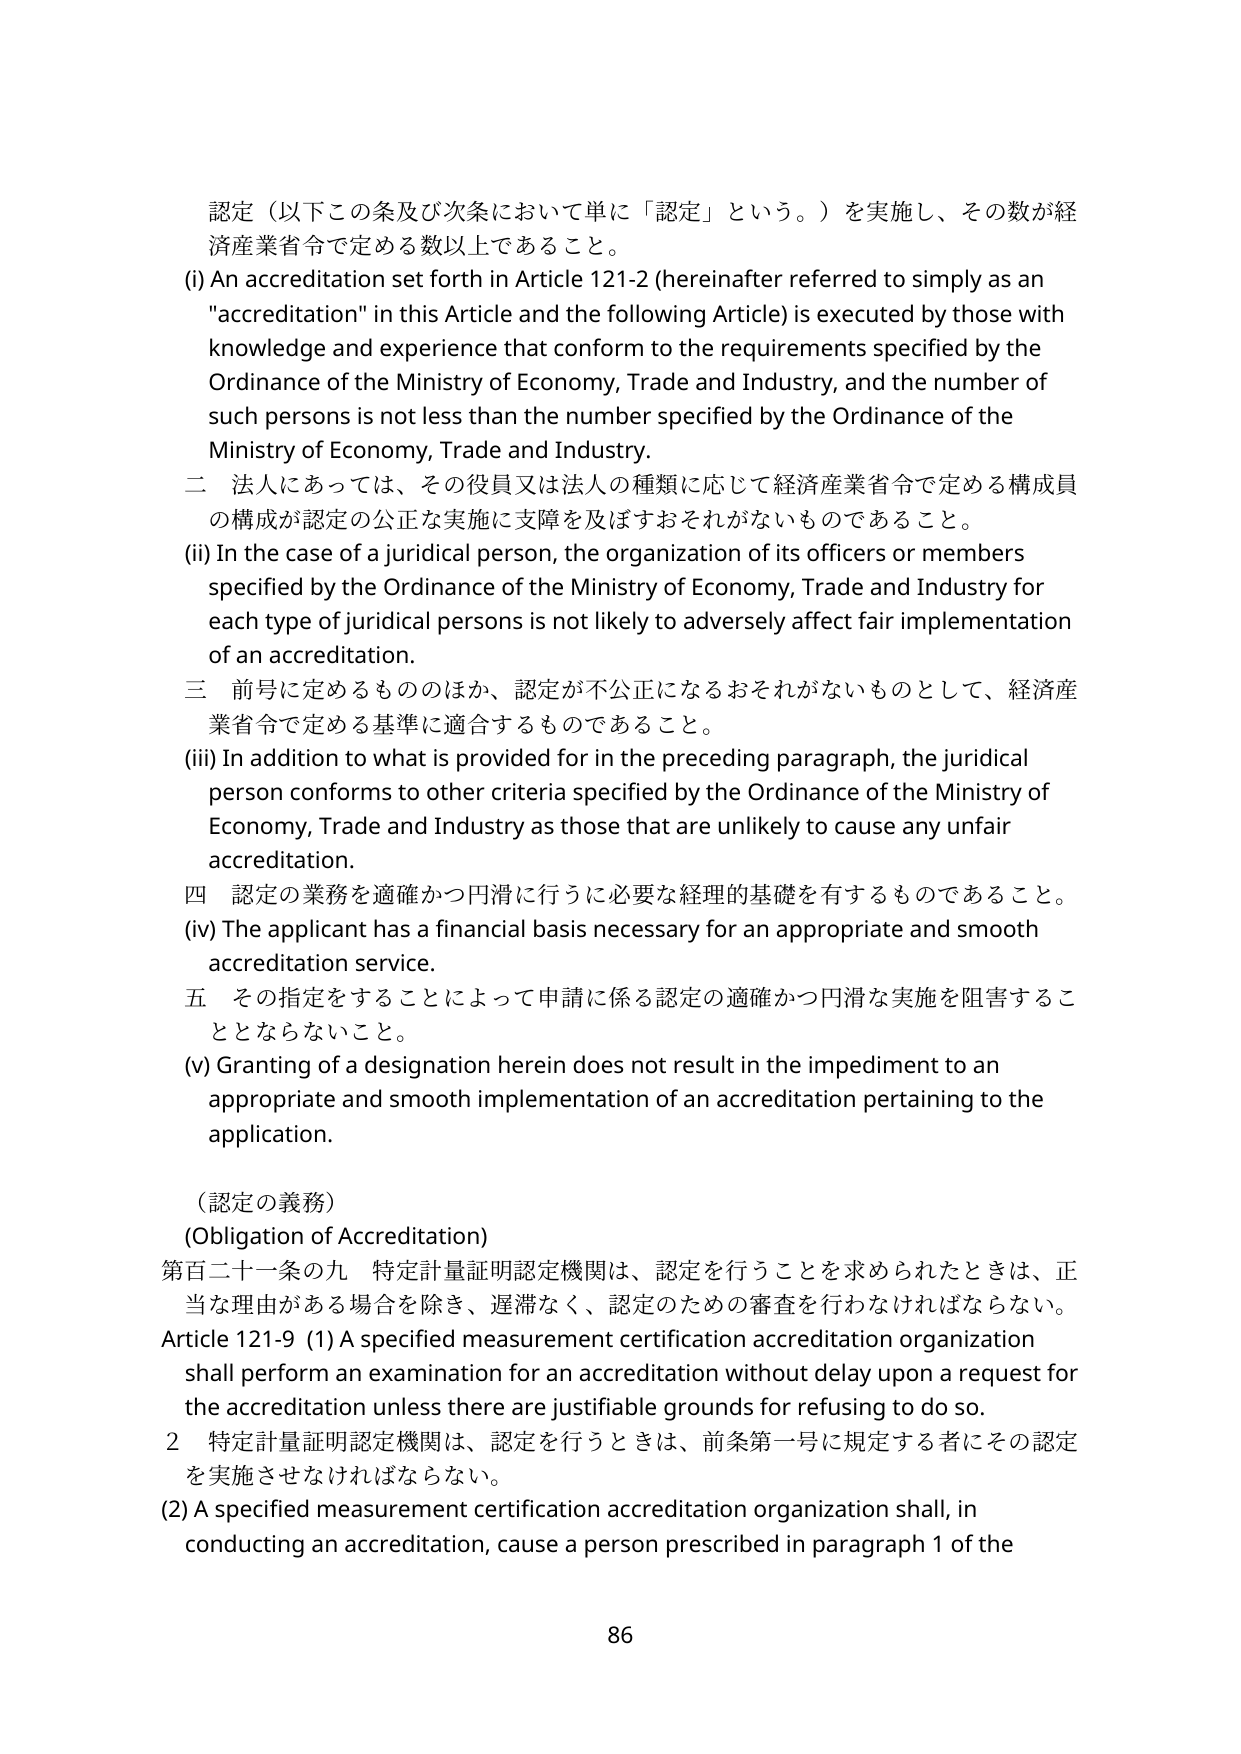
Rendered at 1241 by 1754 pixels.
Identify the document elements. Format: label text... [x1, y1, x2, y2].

text (iv) The applicant has a financial basis necessary for an appropriate and smooth accreditation service. [184, 911, 1079, 979]
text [184, 194, 1079, 262]
text 三 前号に定めるもののほか、認定が不公正になるおそれがないものとして、経済産業省令で定める基準に適合するものであること。 [184, 672, 1079, 740]
text (ii) In the case of a juridical person, the organization of its officers or members specified by the Ordinance of the Ministry of Economy, Trade and Industry for each type of juridical persons is not likely to adversely affect fair implementation of an accreditation. [184, 535, 1079, 672]
text 第百二十一条の九 特定計量証明認定機関は、認定を行うことを求められたときは、正当な理由がある場合を除き、遅滞なく、認定のための審査を行わなければならない。 [161, 1253, 1079, 1321]
text Article 121-9 (1) A specified measurement certification accreditation organization shall perform an examination for an accreditation without delay upon a request for the accreditation unless there are justifiable grounds for refusing to do so. [161, 1321, 1079, 1424]
text 五 その指定をすることによって申請に係る認定の適確かつ円滑な実施を阻害することとならないこと。 [184, 979, 1079, 1048]
text (Obligation of Accreditation) [184, 1219, 1079, 1253]
text ２ 特定計量証明認定機関は、認定を行うときは、前条第一号に規定する者にその認定を実施させなければならない。 [161, 1424, 1079, 1492]
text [161, 1492, 1079, 1560]
text (v) Granting of a designation herein does not result in the impediment to an appropriate and smooth implementation of an accreditation pertaining to the application. [184, 1048, 1079, 1150]
text 二 法人にあっては、その役員又は法人の種類に応じて経済産業省令で定める構成員の構成が認定の公正な実施に支障を及ぼすおそれがないものであること。 [184, 467, 1079, 535]
text (i) An accreditation set forth in Article 121-2 (hereinafter referred to simply as an "accreditation" in this Article and the following Article) is executed by those with knowledge and experience that conform to the requirements specified by the Ordinance of the Ministry of Economy, Trade and Industry, and the number of such persons is not less than the number specified by the Ordinance of the Ministry of Economy, Trade and Industry. [184, 262, 1079, 467]
text (iii) In addition to what is provided for in the preceding paragraph, the juridical person conforms to other criteria specified by the Ordinance of the Ministry of Economy, Trade and Industry as those that are unlikely to cause any unfair accreditation. [184, 740, 1079, 877]
text 四 認定の業務を適確かつ円滑に行うに必要な経理的基礎を有するものであること。 [184, 877, 1079, 911]
text （認定の義務） [184, 1184, 1079, 1219]
